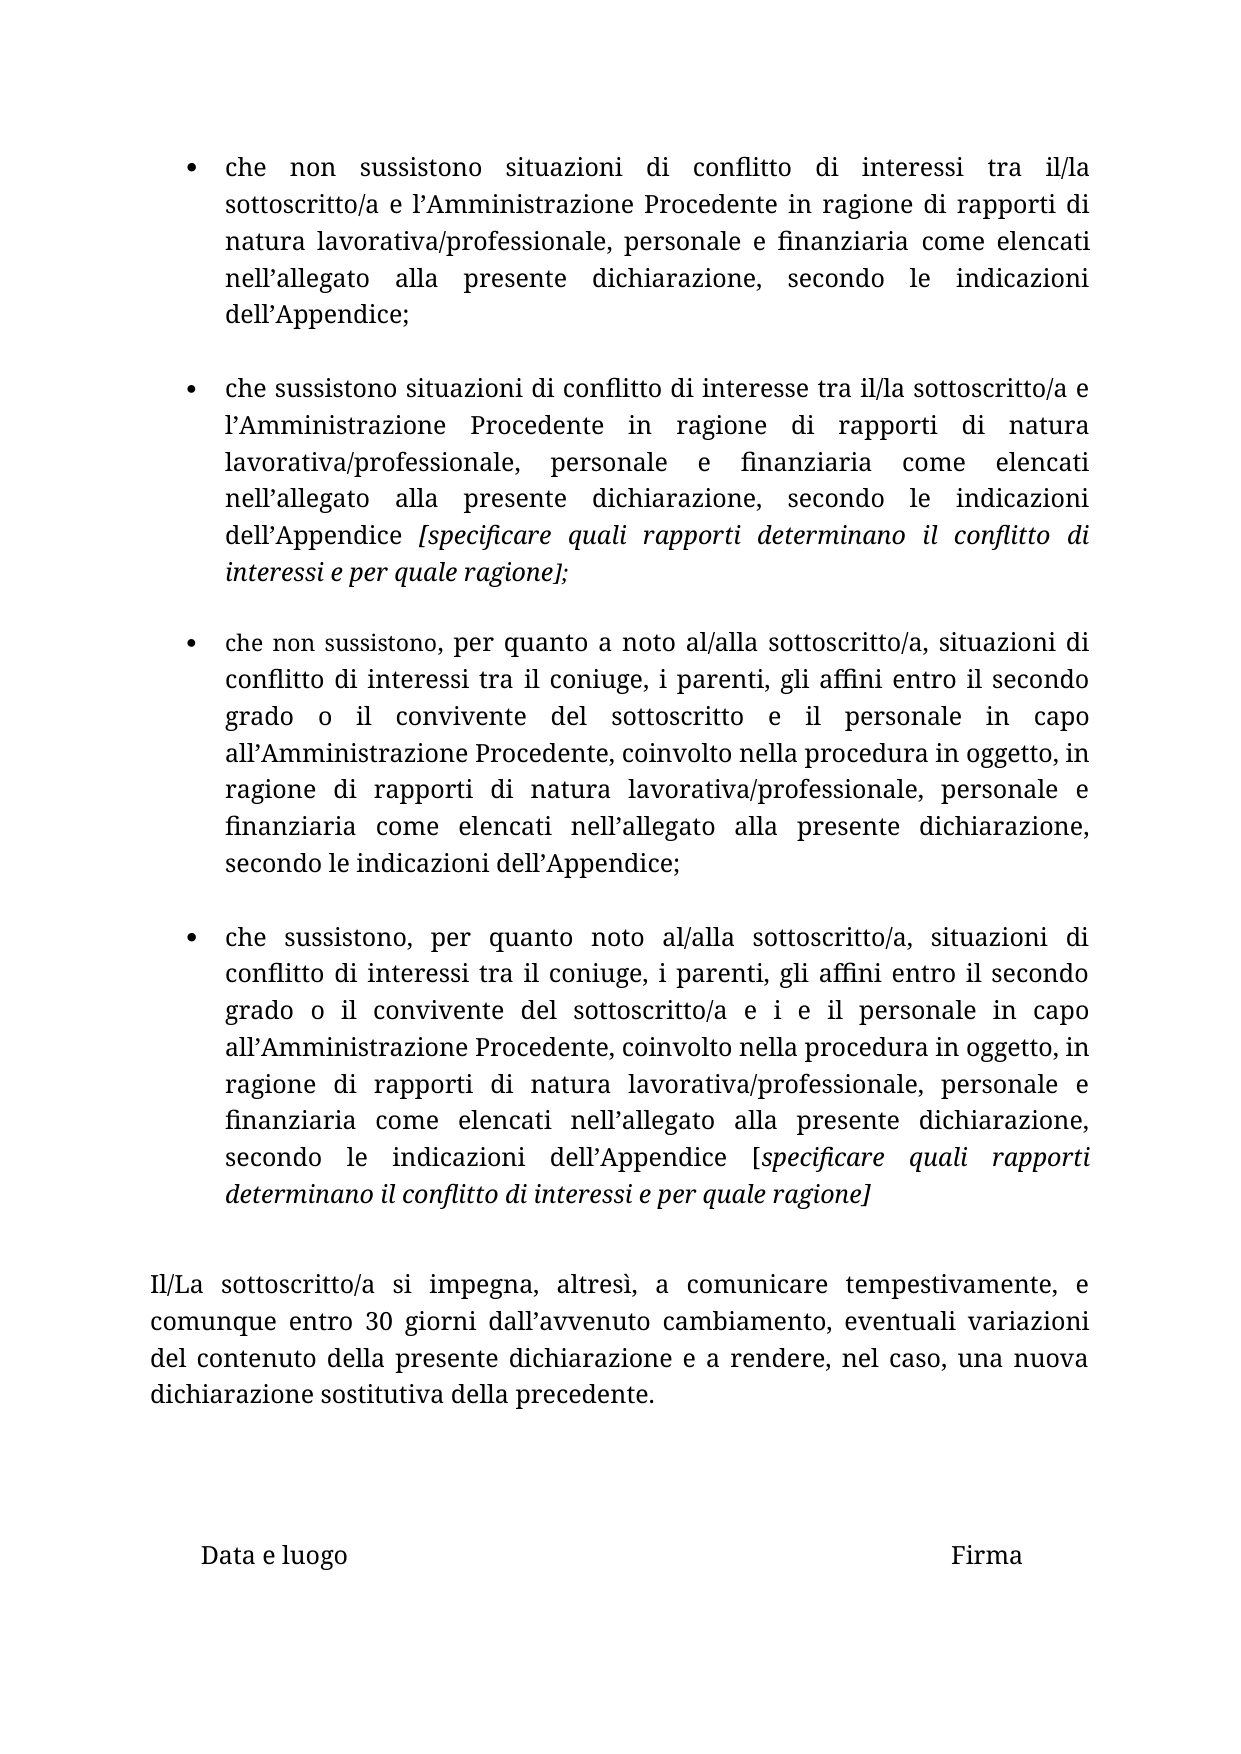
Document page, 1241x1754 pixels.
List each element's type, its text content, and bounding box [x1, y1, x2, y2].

list che non sussistono situazioni di conflitto di interessi tra il/la sottoscritto/a e l’Amministrazione Procedente in ragione di rapporti di natura lavorativa/professionale, personale e finanziaria come elencati nell’allegato alla presente dichiarazione, secondo le indicazioni dell’Appendice; [187, 150, 1090, 331]
list che sussistono, per quanto noto al/alla sottoscritto/a, situazioni di conflitto di interessi tra il coniuge, i parenti, gli affini entro il secondo grado o il convivente del sottoscritto/a e i e il personale in capo all’Amministrazione Procedente, coinvolto nella procedura in oggetto, in ragione di rapporti di natura lavorativa/professionale, personale e finanziaria come elencati nell’allegato alla presente dichiarazione, secondo le indicazioni dell’Appendice [specificare quali rapporti determinano il conflitto di interessi e per quale ragione] [187, 919, 1090, 1211]
text Il/La sottoscritto/a si impegna, altresì, a comunicare tempestivamente, e comunque entro 30 giorni dall’avvenuto cambiamento, eventuali variazioni del contenuto della presente dichiarazione e a rendere, nel caso, una nuova dichiarazione sostitutiva della precedente. [150, 1267, 1090, 1411]
text Data e luogo Firma [162, 1537, 1090, 1571]
list che non sussistono, per quanto a noto al/alla sottoscritto/a, situazioni di conflitto di interessi tra il coniuge, i parenti, gli affini entro il secondo grado o il convivente del sottoscritto e il personale in capo all’Amministrazione Procedente, coinvolto nella procedura in oggetto, in ragione di rapporti di natura lavorativa/professionale, personale e finanziaria come elencati nell’allegato alla presente dichiarazione, secondo le indicazioni dell’Appendice; [187, 625, 1090, 880]
list che sussistono situazioni di conflitto di interesse tra il/la sottoscritto/a e l’Amministrazione Procedente in ragione di rapporti di natura lavorativa/professionale, personale e finanziaria come elencati nell’allegato alla presente dichiarazione, secondo le indicazioni dell’Appendice [specificare quali rapporti determinano il conflitto di interessi e per quale ragione]; [187, 371, 1090, 588]
